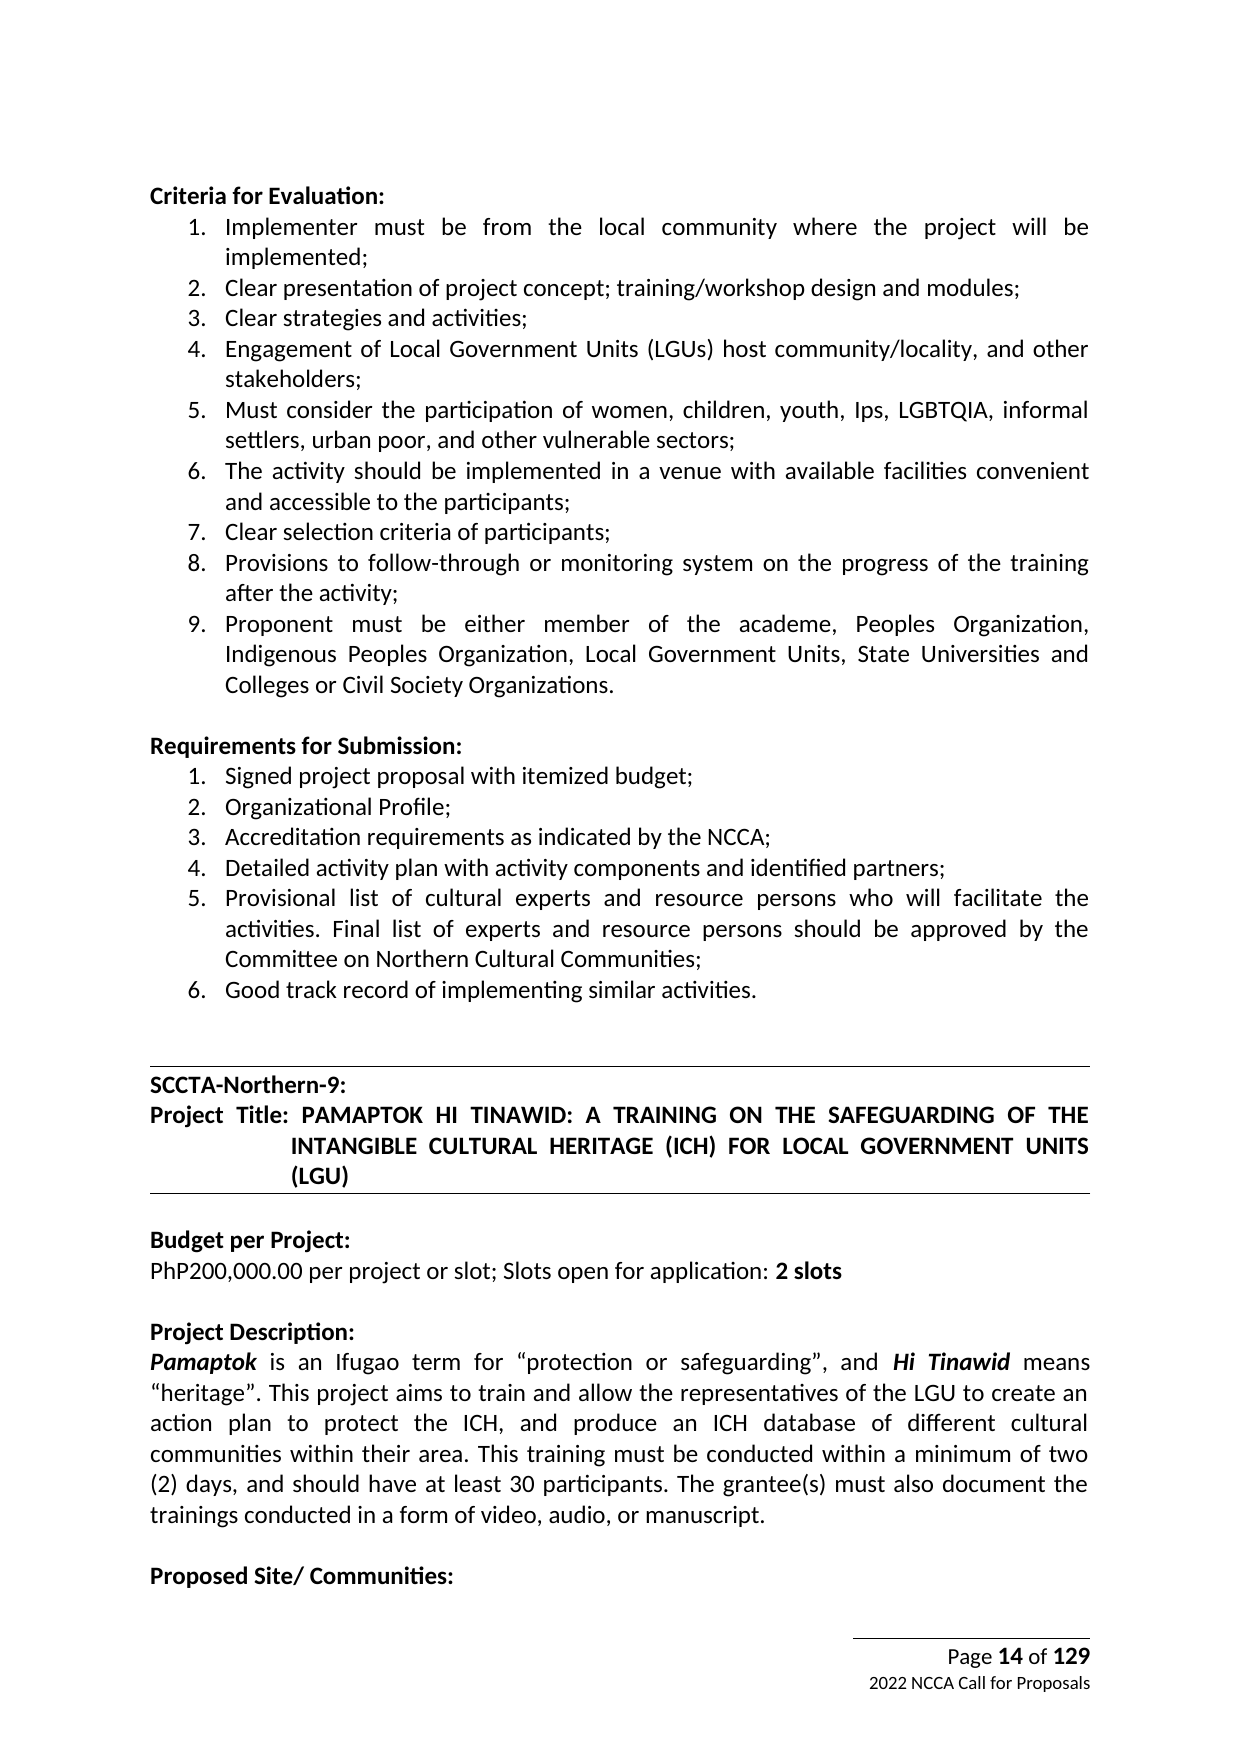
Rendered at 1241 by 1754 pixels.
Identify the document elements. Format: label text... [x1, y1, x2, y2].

list Provisions to follow-through or monitoring system on the progress of the training after the activity; [187, 547, 1090, 608]
text SCCTA-Northern-9: [150, 1067, 1090, 1099]
text Budget per Project: [150, 1224, 1090, 1255]
text Project Description: [150, 1316, 1090, 1347]
list Detailed activity plan with activity components and identified partners; [187, 852, 1090, 882]
text Proposed Site/ Communities: [150, 1560, 1090, 1591]
list The activity should be implemented in a venue with available facilities convenient and accessible to the participants; [187, 455, 1090, 516]
text Requirements for Submission: [150, 730, 1090, 760]
list Engagement of Local Government Units (LGUs) host community/locality, and other stakeholders; [187, 333, 1090, 394]
list Proponent must be either member of the academe, Peoples Organization, Indigenous Peoples Organization, Local Government Units, State Universities and Colleges or Civil Society Organizations. [187, 608, 1090, 699]
list Organizational Profile; [187, 791, 1090, 821]
text Criteria for Evaluation: [150, 181, 1090, 211]
list Clear selection criteria of participants; [187, 516, 1090, 547]
list Clear strategies and activities; [187, 303, 1090, 333]
list Implementer must be from the local community where the project will be implemented; [187, 211, 1090, 272]
list Must consider the participation of women, children, youth, Ips, LGBTQIA, informal settlers, urban poor, and other vulnerable sectors; [187, 394, 1090, 455]
list Provisional list of cultural experts and resource persons who will facilitate the activities. Final list of experts and resource persons should be approved by the Committee on Northern Cultural Communities; [187, 882, 1090, 974]
text PhP200,000.00 per project or slot; Slots open for application: 2 slots [150, 1255, 1090, 1286]
list Good track record of implementing similar activities. [187, 974, 1090, 1004]
text Pamaptok is an Ifugao term for “protection or safeguarding”, and Hi Tinawid means “heritage”. This project aims to train and allow the representatives of the LGU to create an action plan to protect the ICH, and produce an ICH database of different cultural communities within their area. This training must be conducted within a minimum of two (2) days, and should have at least 30 participants. The grantee(s) must also document the trainings conducted in a form of video, audio, or manuscript. [150, 1347, 1090, 1530]
list Clear presentation of project concept; training/workshop design and modules; [187, 272, 1090, 303]
list Accreditation requirements as indicated by the NCCA; [187, 821, 1090, 852]
text Project Title: PAMAPTOK HI TINAWID: A TRAINING ON THE SAFEGUARDING OF THE INTANGIBLE CULTURAL HERITAGE (ICH) FOR LOCAL GOVERNMENT UNITS (LGU) [150, 1099, 1090, 1193]
list Signed project proposal with itemized budget; [187, 760, 1090, 791]
